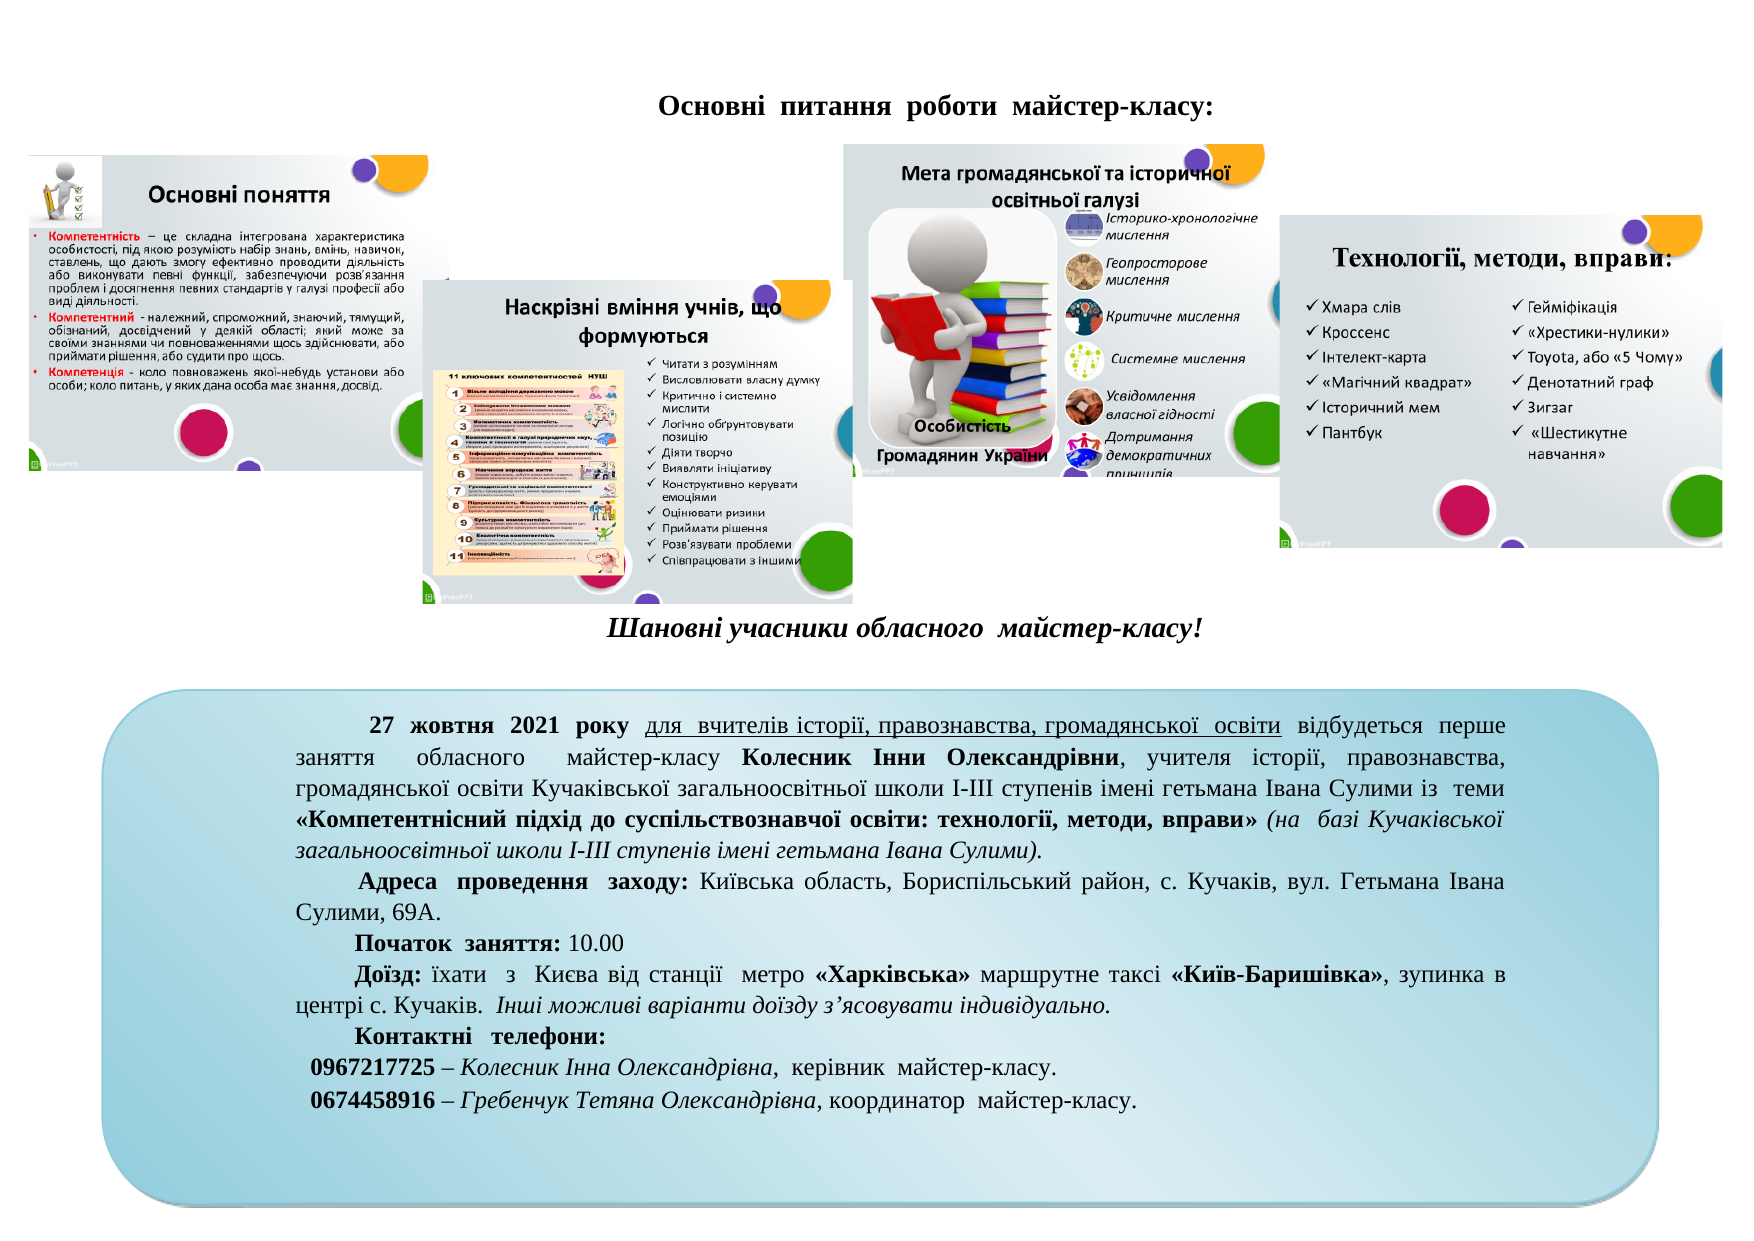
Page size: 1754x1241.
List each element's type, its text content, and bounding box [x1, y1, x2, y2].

text Основні питання роботи майстер-класу: [148, 88, 1665, 122]
picture [28, 144, 1723, 604]
text Початок заняття: 10.00 [295, 928, 1506, 957]
text Шановні учасники обласного майстер-класу! [148, 610, 1665, 643]
text 0967217725 – Колесник Інна Олександрівна, керівник майстер-класу. [251, 1052, 1506, 1081]
text Доїзд: їхати з Києва від станції метро «Харківська» маршрутне таксі «Київ-Баришівка», зупинка в центрі с. Кучаків. Інші можливі варіанти доїзду з’ясовувати індивідуально. [295, 959, 1506, 1019]
text Адреса проведення заходу: Київська область, Бориспільський район, с. Кучаків, вул. Гетьмана Івана Сулими, 69А. [295, 866, 1506, 926]
text Контактні телефони: [295, 1021, 1506, 1050]
text 27 жовтня 2021 року для вчителів історії, правознавства, громадянської освіти відбудеться перше заняття обласного майстер-класу Колесник Інни Олександрівни, учителя історії, правознавства, громадянської освіти Кучаківської загальноосвітньої школи І-ІІІ ступенів імені гетьмана Івана Сулими із теми «Компетентнісний підхід до суспільствознавчої освіти: технології, методи, вправи» (на базі Кучаківської загальноосвітньої школи І-ІІІ ступенів імені гетьмана Івана Сулими). [295, 711, 1506, 863]
text 0674458916 – Гребенчук Тетяна Олександрівна, координатор майстер-класу. [251, 1085, 1506, 1114]
